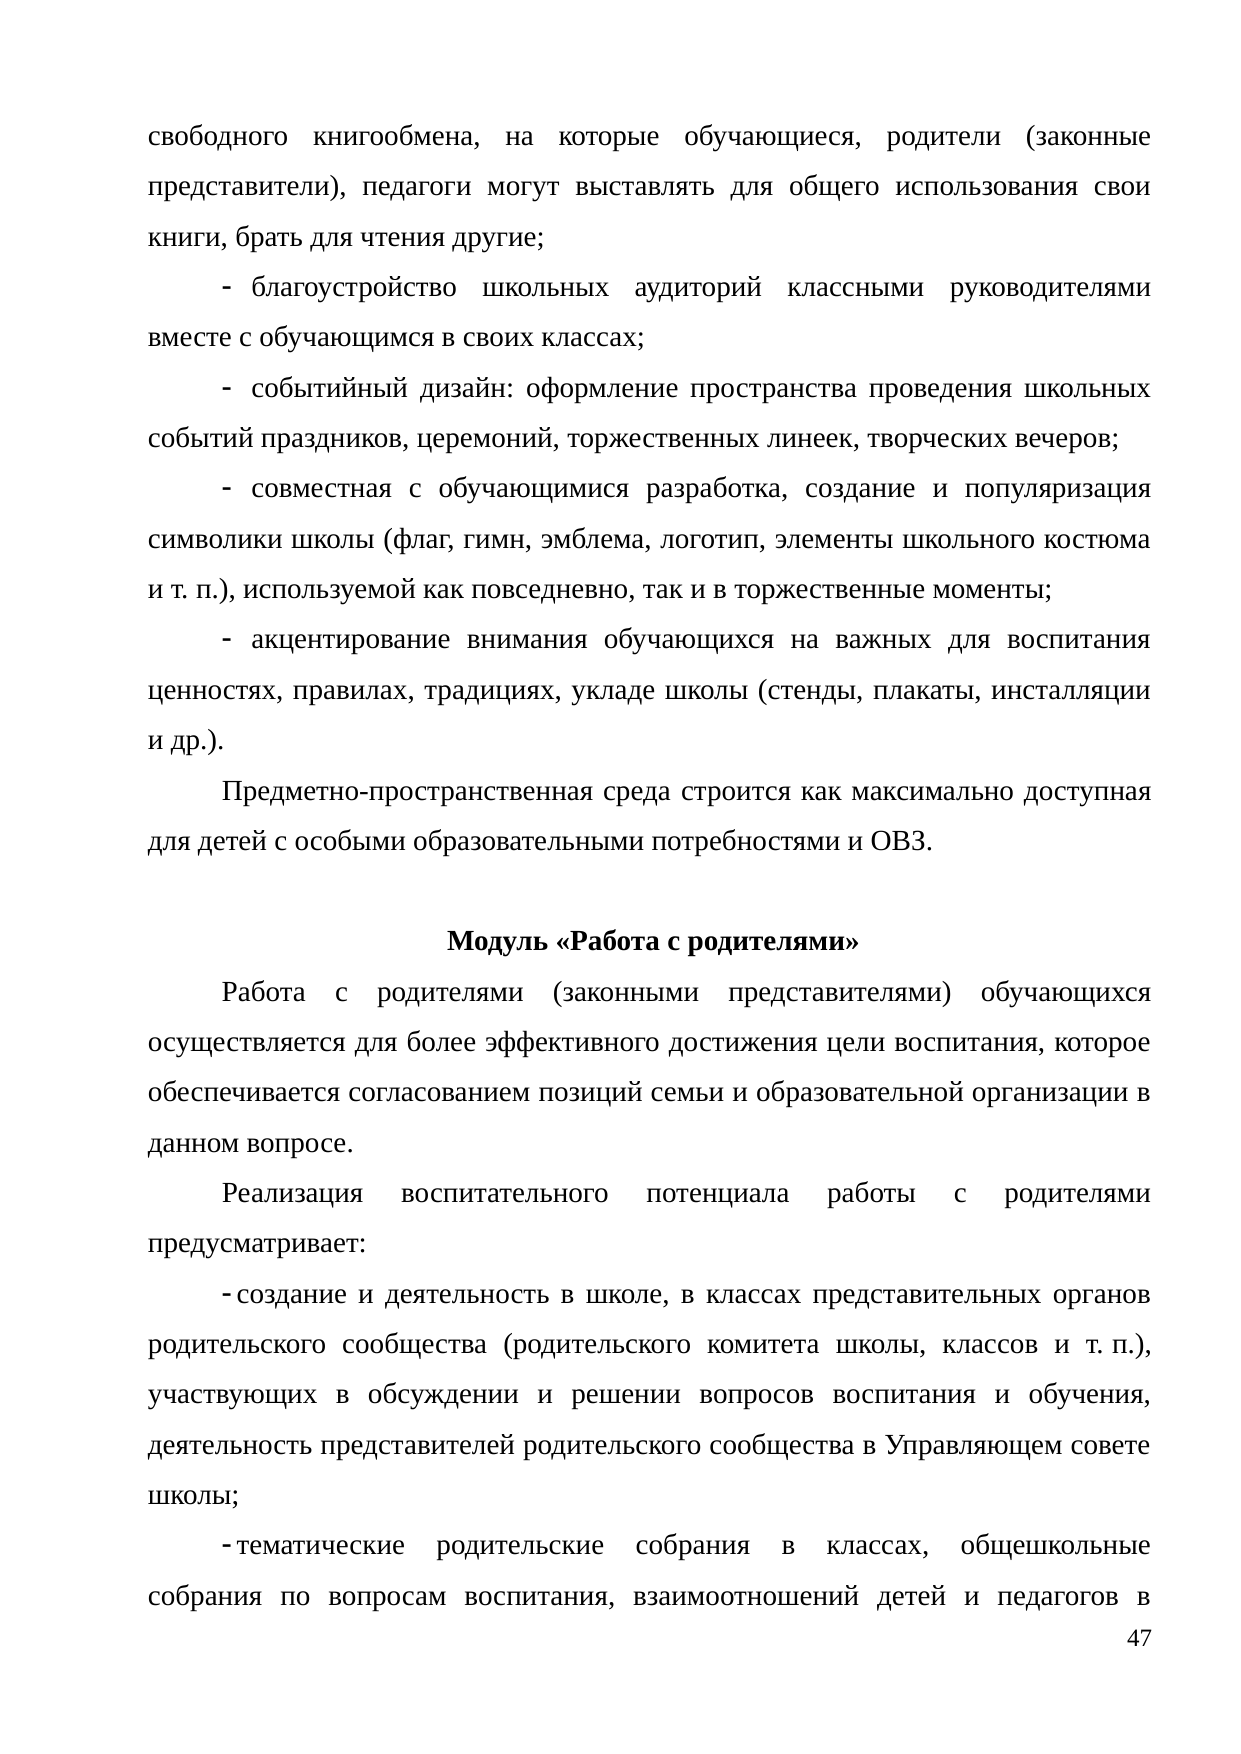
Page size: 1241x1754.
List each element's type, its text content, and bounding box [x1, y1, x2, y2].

text Работа с родителями (законными представителями) обучающихся осуществляется для более эффективного достижения цели воспитания, которое обеспечивается согласованием позиций семьи и образовательной организации в данном вопросе. [148, 974, 1152, 1158]
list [148, 118, 1152, 252]
list акцентирование внимания обучающихся на важных для воспитания ценностях, правилах, традициях, укладе школы (стенды, плакаты, инсталляции и др.). [148, 622, 1152, 756]
text Модуль «Работа с родителями» [148, 923, 1152, 957]
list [148, 1527, 1152, 1611]
text Предметно-пространственная среда строится как максимально доступная для детей с особыми образовательными потребностями и ОВЗ. [148, 773, 1152, 856]
list благоустройство школьных аудиторий классными руководителями вместе с обучающимся в своих классах; [148, 269, 1152, 353]
list совместная с обучающимися разработка, создание и популяризация символики школы (флаг, гимн, эмблема, логотип, элементы школьного костюма и т. п.), используемой как повседневно, так и в торжественные моменты; [148, 471, 1152, 605]
list событийный дизайн: оформление пространства проведения школьных событий праздников, церемоний, торжественных линеек, творческих вечеров; [148, 370, 1152, 454]
text Реализация воспитательного потенциала работы с родителями предусматривает: [148, 1175, 1152, 1259]
list создание и деятельность в школе, в классах представительных органов родительского сообщества (родительского комитета школы, классов и т. п.), участвующих в обсуждении и решении вопросов воспитания и обучения, деятельность представителей родительского сообщества в Управляющем совете школы; [148, 1276, 1152, 1511]
